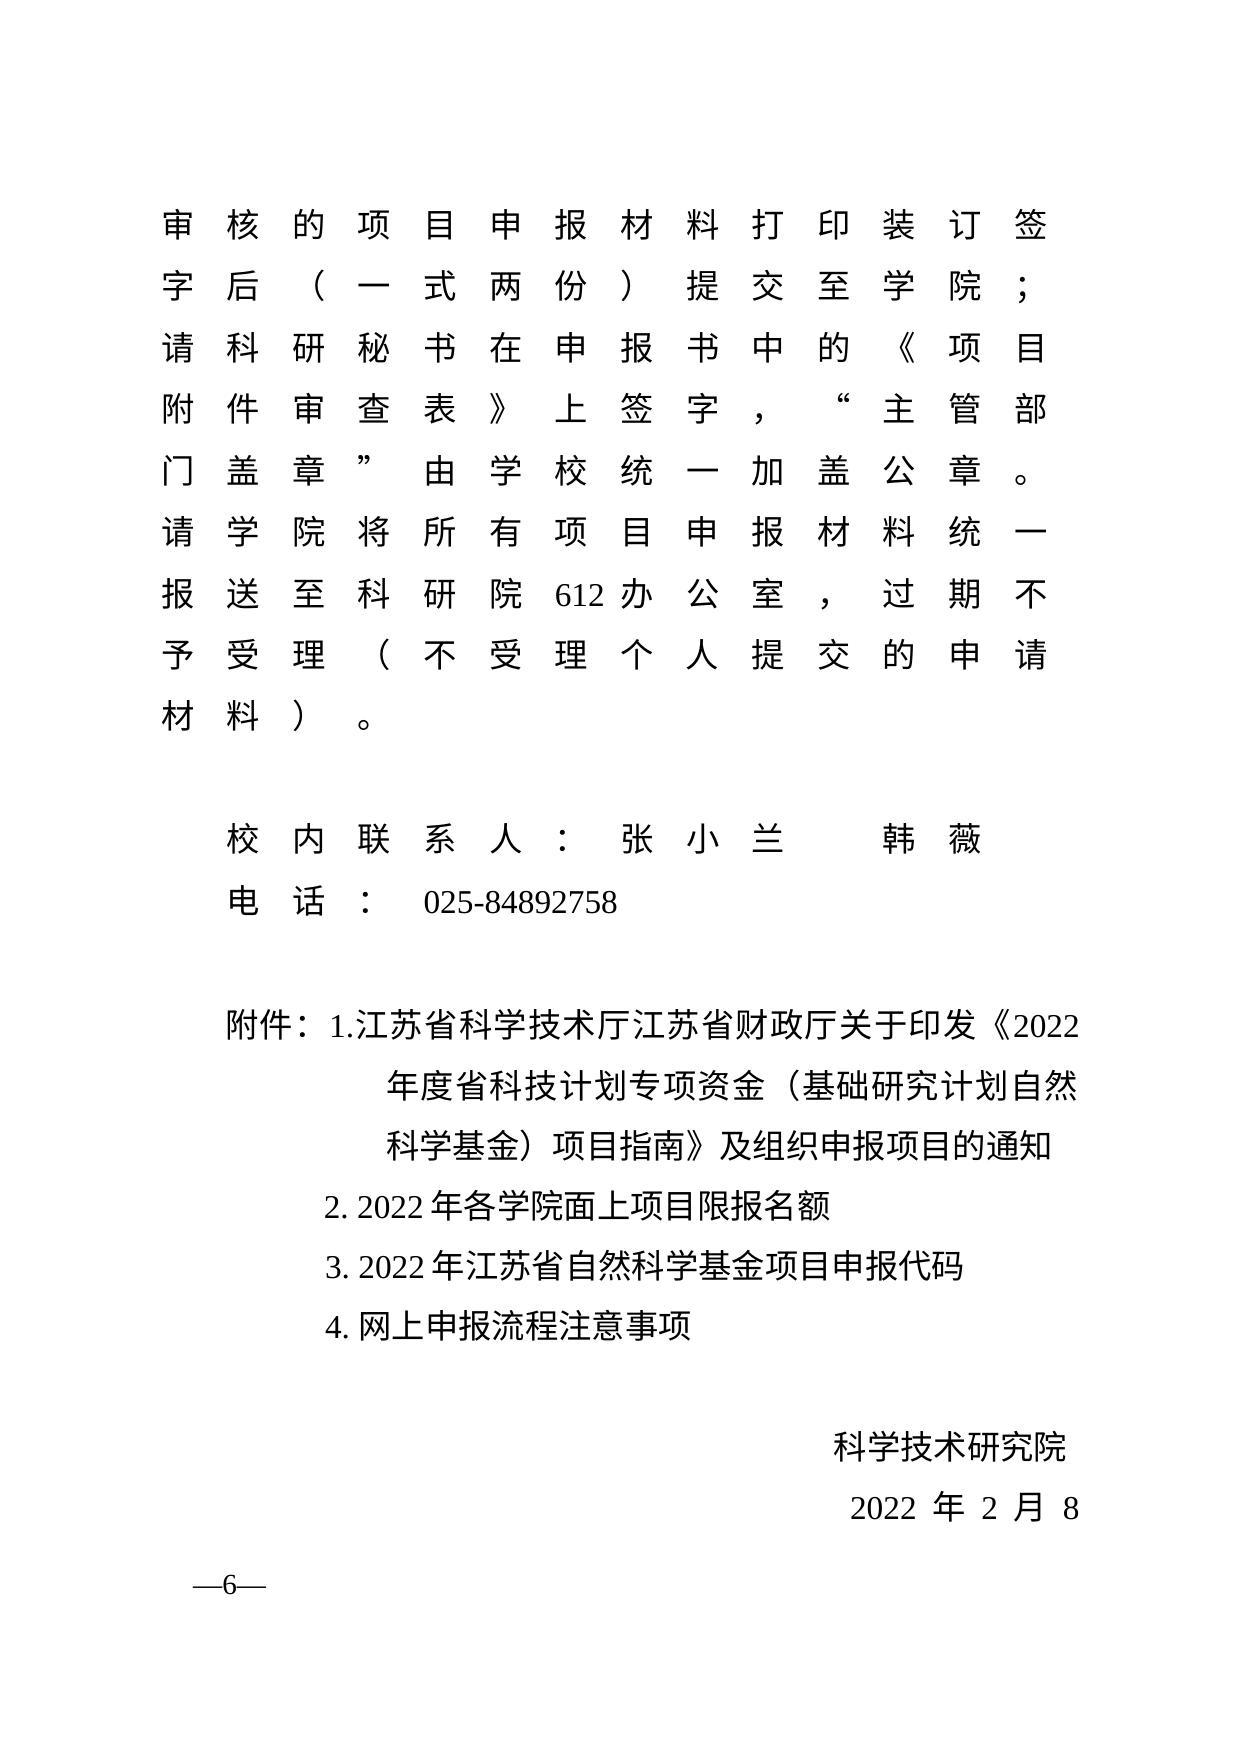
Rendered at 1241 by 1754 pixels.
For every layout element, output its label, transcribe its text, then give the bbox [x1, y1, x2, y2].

text 科学技术研究院 [161, 1411, 1079, 1471]
text 附件：1.江苏省科学技术厅江苏省财政厅关于印发《2022年度省科技计划专项资金（基础研究计划自然科学基金）项目指南》及组织申报项目的通知 [225, 990, 1079, 1170]
text 3. 2022年江苏省自然科学基金项目申报代码 [161, 1231, 1079, 1291]
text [161, 192, 1079, 745]
text 4. 网上申报流程注意事项 [161, 1291, 1079, 1351]
text 2. 2022年各学院面上项目限报名额 [323, 1170, 1079, 1231]
text 电话：025-84892758 [161, 868, 1079, 929]
text 校内联系人：张小兰 韩薇 [161, 807, 1079, 868]
text 2022年2月8日 [161, 1471, 1079, 1532]
